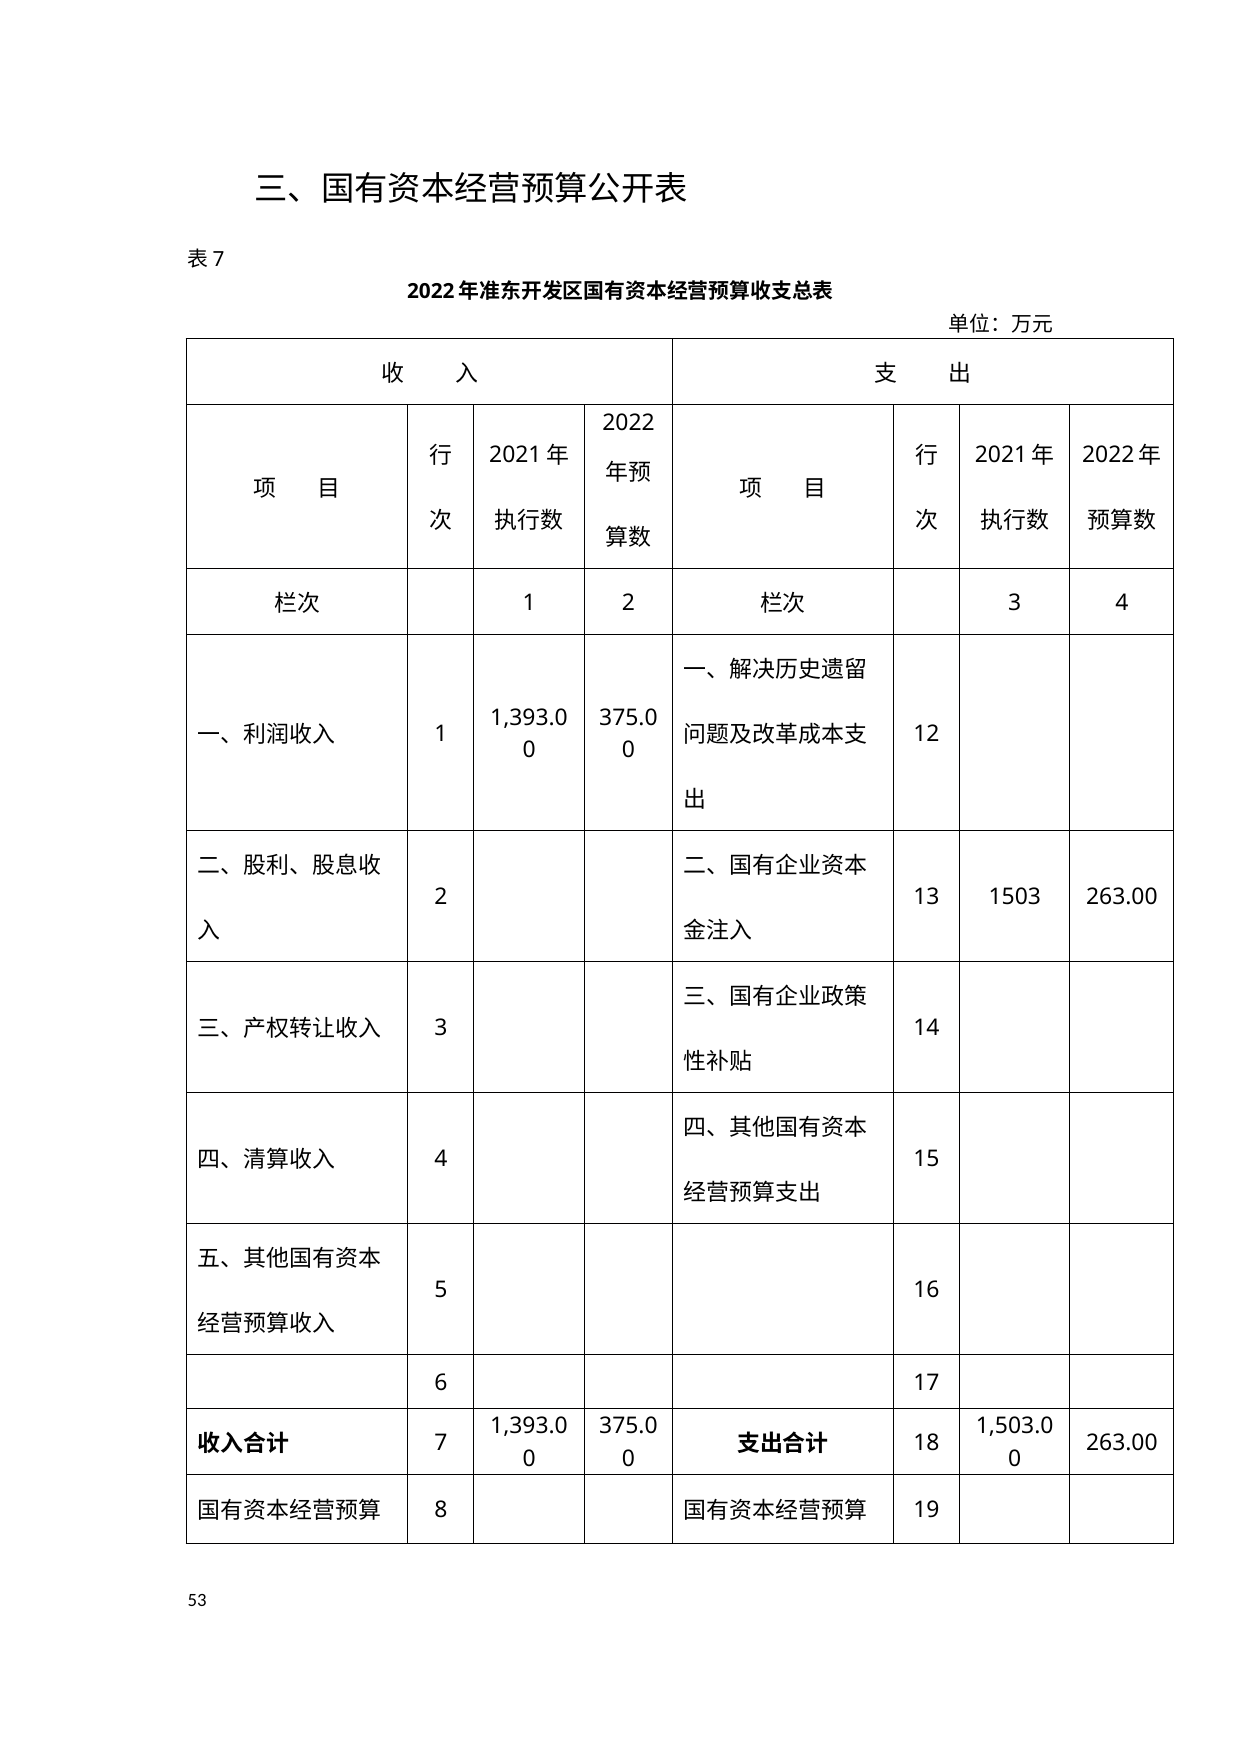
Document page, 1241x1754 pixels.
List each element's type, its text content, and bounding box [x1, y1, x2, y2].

text 三、国有资本经营预算公开表 [187, 154, 713, 219]
table_cell [585, 962, 672, 1092]
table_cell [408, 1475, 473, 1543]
table_cell 14 [894, 962, 959, 1092]
table_cell 行次 [894, 405, 959, 568]
table_cell 收入合计 [187, 1409, 407, 1474]
table_cell [1070, 1224, 1173, 1354]
table_cell 栏次 [673, 569, 893, 634]
table_cell 2 [408, 831, 473, 961]
text 表7 [187, 241, 1053, 273]
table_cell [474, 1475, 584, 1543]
table_cell [1070, 962, 1173, 1092]
table_cell 四、清算收入 [187, 1093, 407, 1223]
table_cell 12 [894, 635, 959, 830]
table_cell 17 [894, 1355, 959, 1408]
table_header 支 出 [673, 339, 1173, 404]
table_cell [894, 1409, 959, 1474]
table_cell 四、其他国有资本经营预算支出 [673, 1093, 893, 1223]
text 单位：万元 [187, 306, 1053, 338]
table_cell 一、利润收入 [187, 635, 407, 830]
table_cell 五、其他国有资本经营预算收入 [187, 1224, 407, 1354]
table_cell 三、产权转让收入 [187, 962, 407, 1092]
table_cell [585, 831, 672, 961]
table_cell 2021年执行数 [960, 405, 1069, 568]
text 2022年准东开发区国有资本经营预算收支总表 [187, 273, 1053, 306]
table_cell 1,393.00 [474, 635, 584, 830]
table_cell [474, 1355, 584, 1408]
table_cell [960, 962, 1069, 1092]
table_cell [585, 1093, 672, 1223]
table_cell [1070, 635, 1173, 830]
table_cell [894, 569, 959, 634]
table_cell [960, 1093, 1069, 1223]
table_cell 1503 [960, 831, 1069, 961]
table_cell 2021年执行数 [474, 405, 584, 568]
table_cell 4 [408, 1093, 473, 1223]
table_cell [474, 1224, 584, 1354]
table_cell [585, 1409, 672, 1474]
table_cell 6 [408, 1355, 473, 1408]
table_cell 行次 [408, 405, 473, 568]
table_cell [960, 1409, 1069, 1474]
table_cell 2022年预算数 [585, 405, 672, 568]
table_cell 3 [408, 962, 473, 1092]
table_cell [673, 1355, 893, 1408]
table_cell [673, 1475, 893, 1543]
table_cell [1070, 1355, 1173, 1408]
table_cell [585, 1224, 672, 1354]
table_cell [1070, 1093, 1173, 1223]
table_cell [474, 962, 584, 1092]
table_cell [408, 569, 473, 634]
table_cell 1 [474, 569, 584, 634]
table_cell [673, 1224, 893, 1354]
table_cell 263.00 [1070, 831, 1173, 961]
table_cell [960, 635, 1069, 830]
table_cell 2 [585, 569, 672, 634]
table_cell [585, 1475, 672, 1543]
table_cell [585, 1355, 672, 1408]
table_cell 二、国有企业资本金注入 [673, 831, 893, 961]
table_cell 项 目 [187, 405, 407, 568]
table_cell 4 [1070, 569, 1173, 634]
table_header 收 入 [187, 339, 672, 404]
table_cell [960, 1355, 1069, 1408]
table_cell 一、解决历史遗留问题及改革成本支出 [673, 635, 893, 830]
table_cell [474, 1093, 584, 1223]
table_cell 二、股利、股息收入 [187, 831, 407, 961]
table_cell 2022年预算数 [1070, 405, 1173, 568]
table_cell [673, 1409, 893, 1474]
table_cell 5 [408, 1224, 473, 1354]
table_cell 13 [894, 831, 959, 961]
table_cell 1 [408, 635, 473, 830]
table_cell [960, 1224, 1069, 1354]
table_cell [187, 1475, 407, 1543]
table_cell 375.00 [585, 635, 672, 830]
table_cell 栏次 [187, 569, 407, 634]
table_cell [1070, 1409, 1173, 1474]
table_cell [187, 1355, 407, 1408]
table_cell 三、国有企业政策性补贴 [673, 962, 893, 1092]
table_cell 7 [408, 1409, 473, 1474]
table_cell 15 [894, 1093, 959, 1223]
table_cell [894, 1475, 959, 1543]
table_cell [474, 831, 584, 961]
table_cell 1,393.00 [474, 1409, 584, 1474]
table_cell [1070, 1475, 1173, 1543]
table_cell 项 目 [673, 405, 893, 568]
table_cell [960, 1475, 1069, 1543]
table_cell 3 [960, 569, 1069, 634]
table_cell 16 [894, 1224, 959, 1354]
